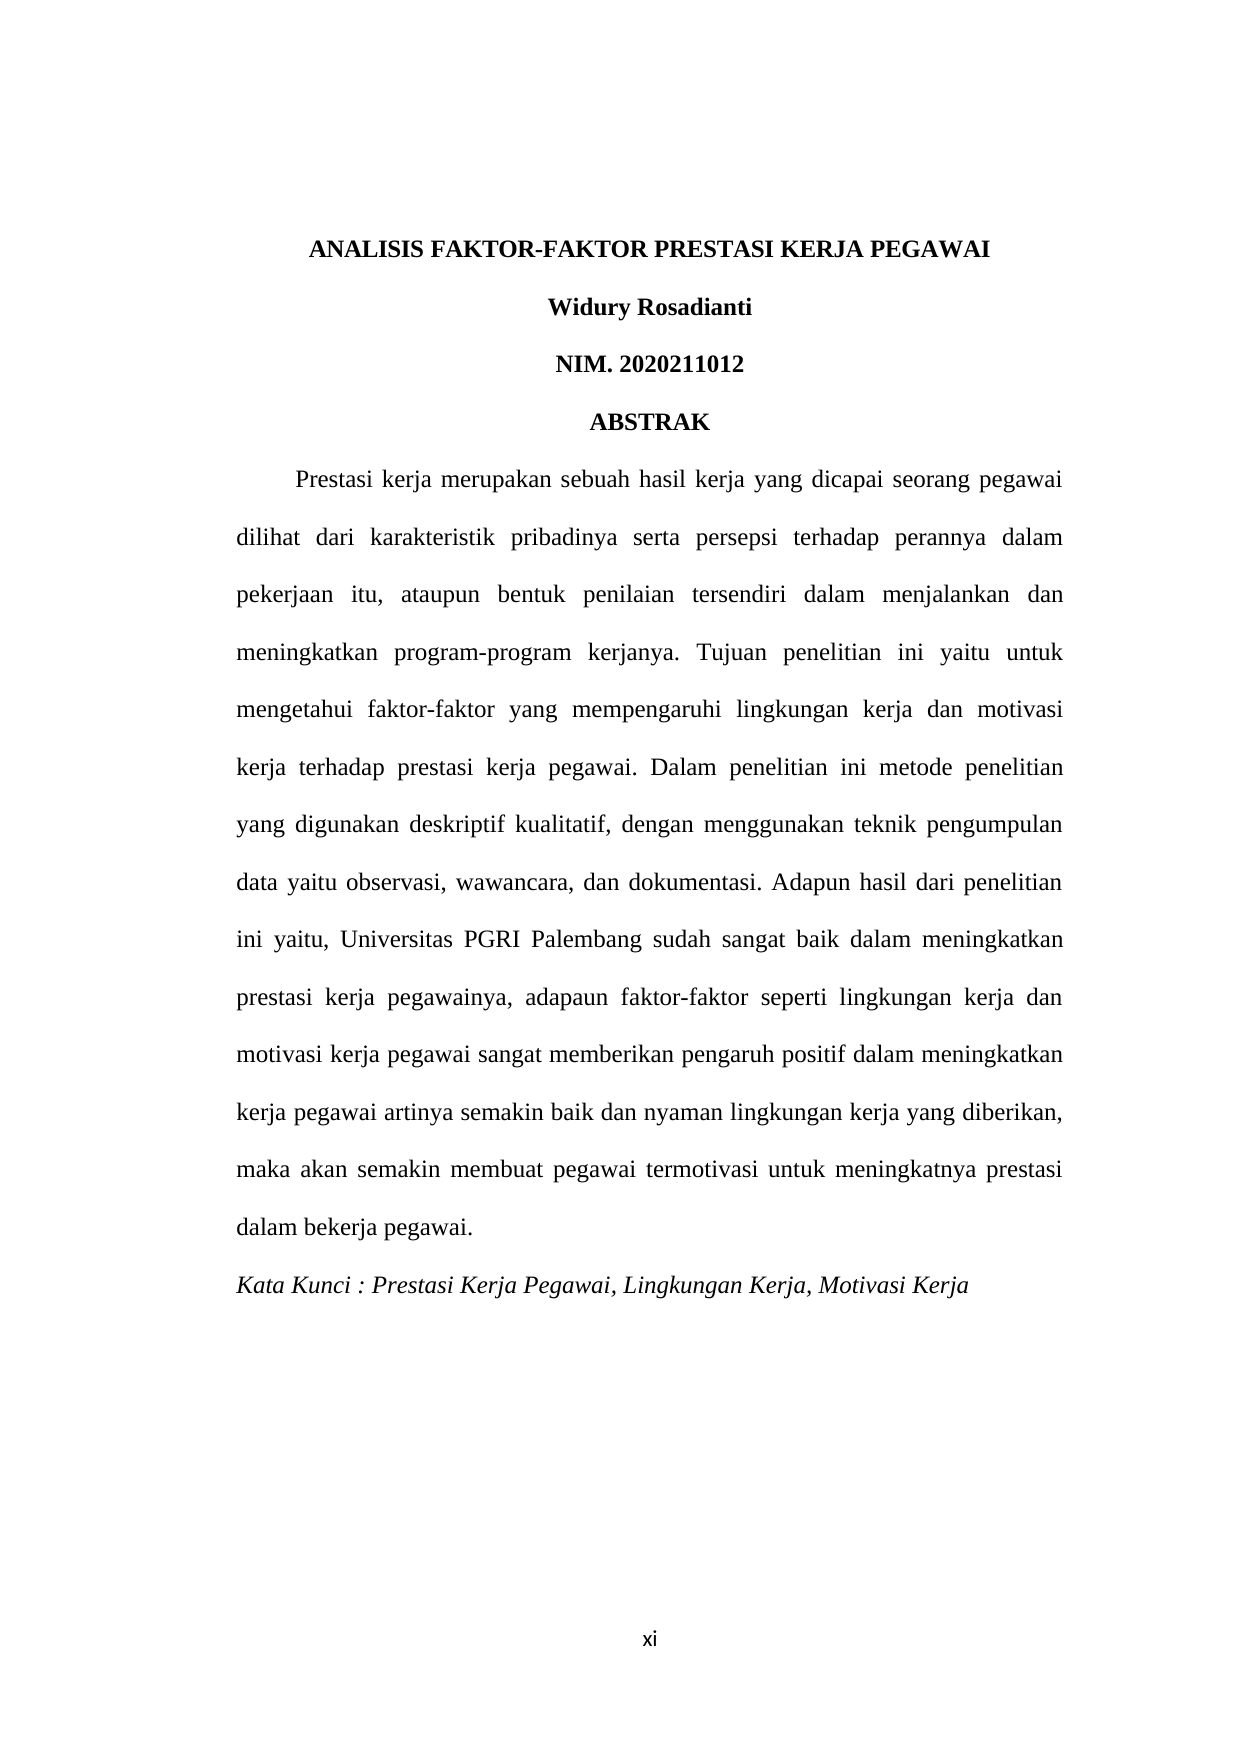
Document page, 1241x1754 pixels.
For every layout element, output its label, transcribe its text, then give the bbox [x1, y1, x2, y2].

text Kata Kunci : Prestasi Kerja Pegawai, Lingkungan Kerja, Motivasi Kerja [236, 1270, 1073, 1298]
title Widury Rosadianti NIM. 2020211012 ABSTRAK [547, 292, 752, 436]
text xi [308, 1624, 991, 1652]
text Prestasi kerja merupakan sebuah hasil kerja yang dicapai seorang pegawai dilihat dari karakteristik pribadinya serta persepsi terhadap perannya dalam pekerjaan itu, ataupun bentuk penilaian tersendiri dalam menjalankan dan meningkatkan program-program kerjanya. Tujuan penelitian ini yaitu untuk mengetahui faktor-faktor yang mempengaruhi lingkungan kerja dan motivasi kerja terhadap prestasi kerja pegawai. Dalam penelitian ini metode penelitian yang digunakan deskriptif kualitatif, dengan menggunakan teknik pengumpulan data yaitu observasi, wawancara, dan dokumentasi. Adapun hasil dari penelitian ini yaitu, Universitas PGRI Palembang sudah sangat baik dalam meningkatkan prestasi kerja pegawainya, adapaun faktor-faktor seperti lingkungan kerja dan motivasi kerja pegawai sangat memberikan pengaruh positif dalam meningkatkan kerja pegawai artinya semakin baik dan nyaman lingkungan kerja yang diberikan, maka akan semakin membuat pegawai termotivasi untuk meningkatnya prestasi dalam bekerja pegawai. [236, 464, 1063, 1241]
title ANALISIS FAKTOR-FAKTOR PRESTASI KERJA PEGAWAI [308, 234, 991, 263]
